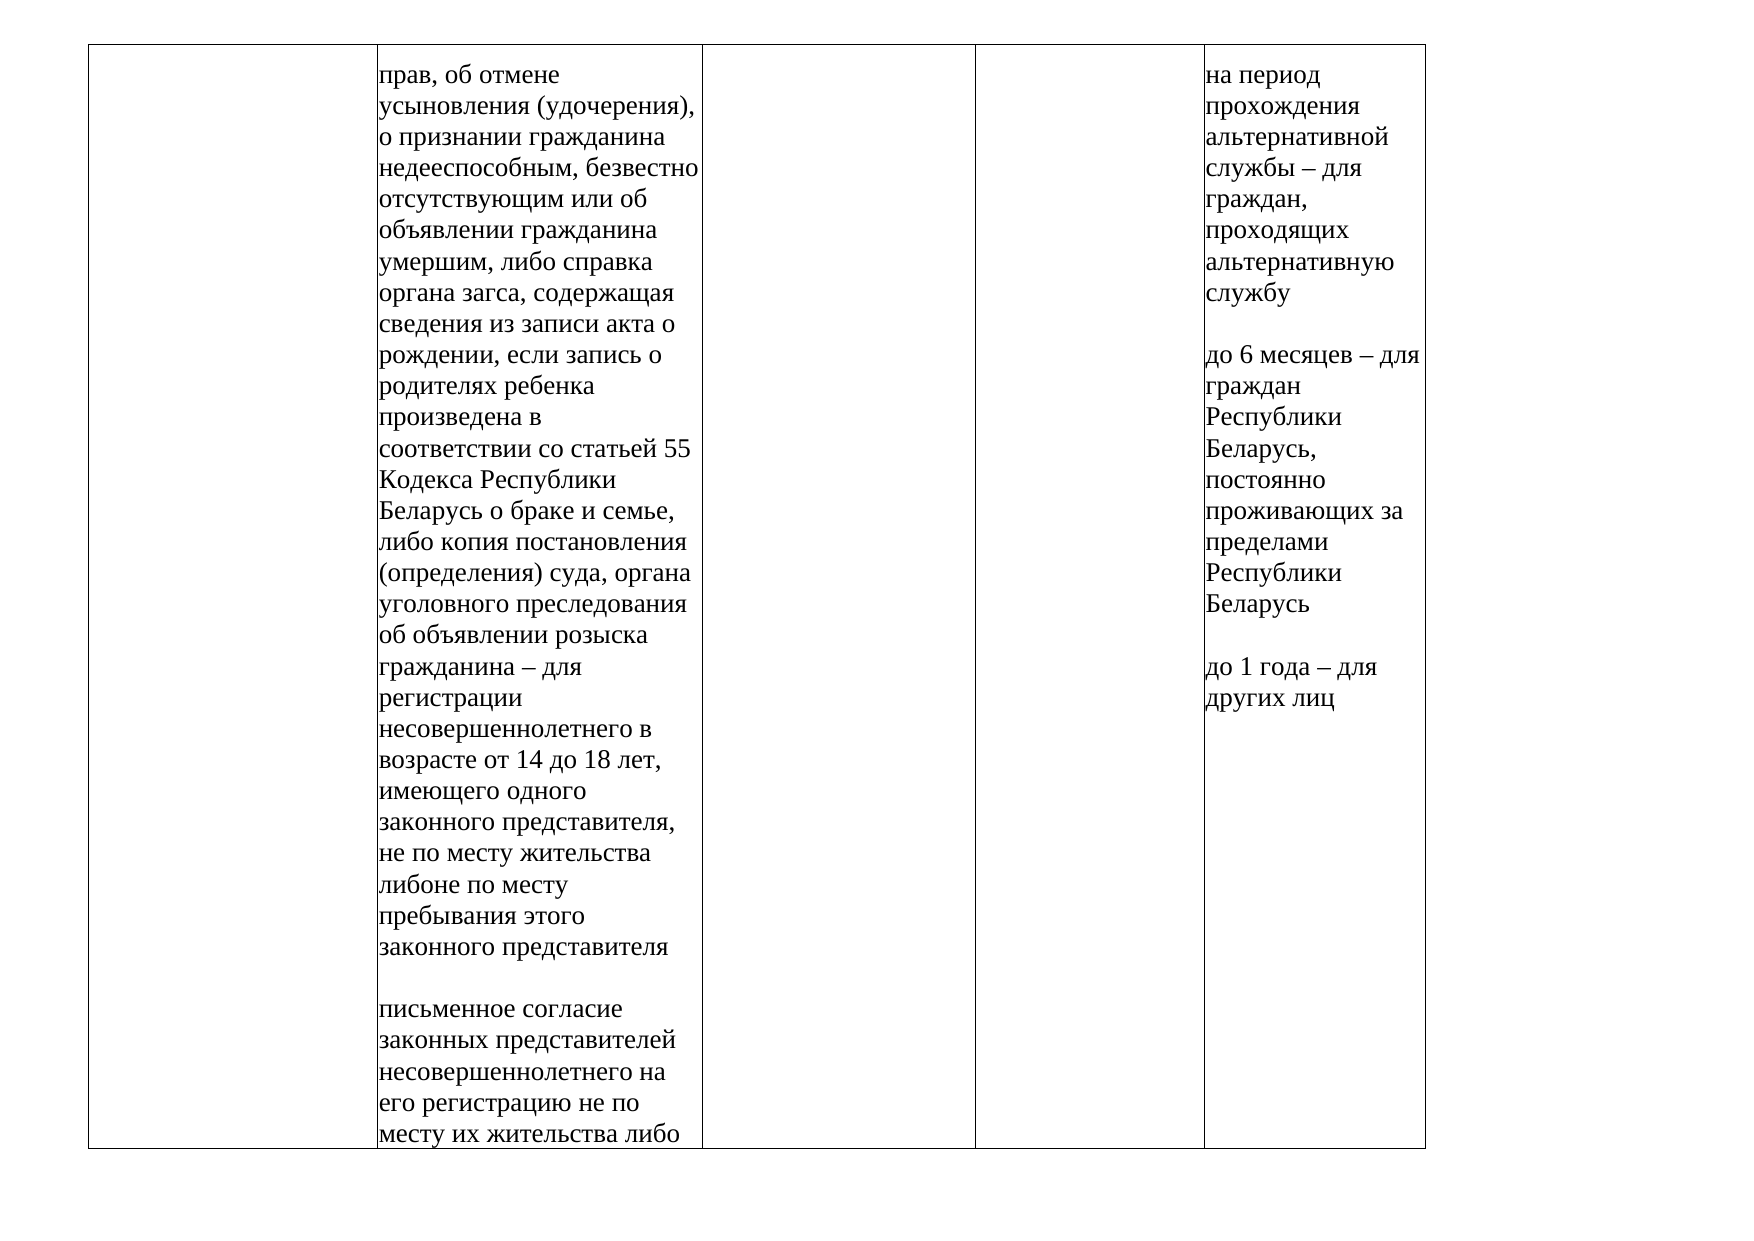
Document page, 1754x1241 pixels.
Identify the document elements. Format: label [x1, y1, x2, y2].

table_cell [1205, 45, 1425, 1148]
table_cell [703, 45, 975, 1148]
table_cell [976, 45, 1204, 1148]
table_cell [378, 45, 702, 1148]
table_cell [89, 45, 377, 1148]
